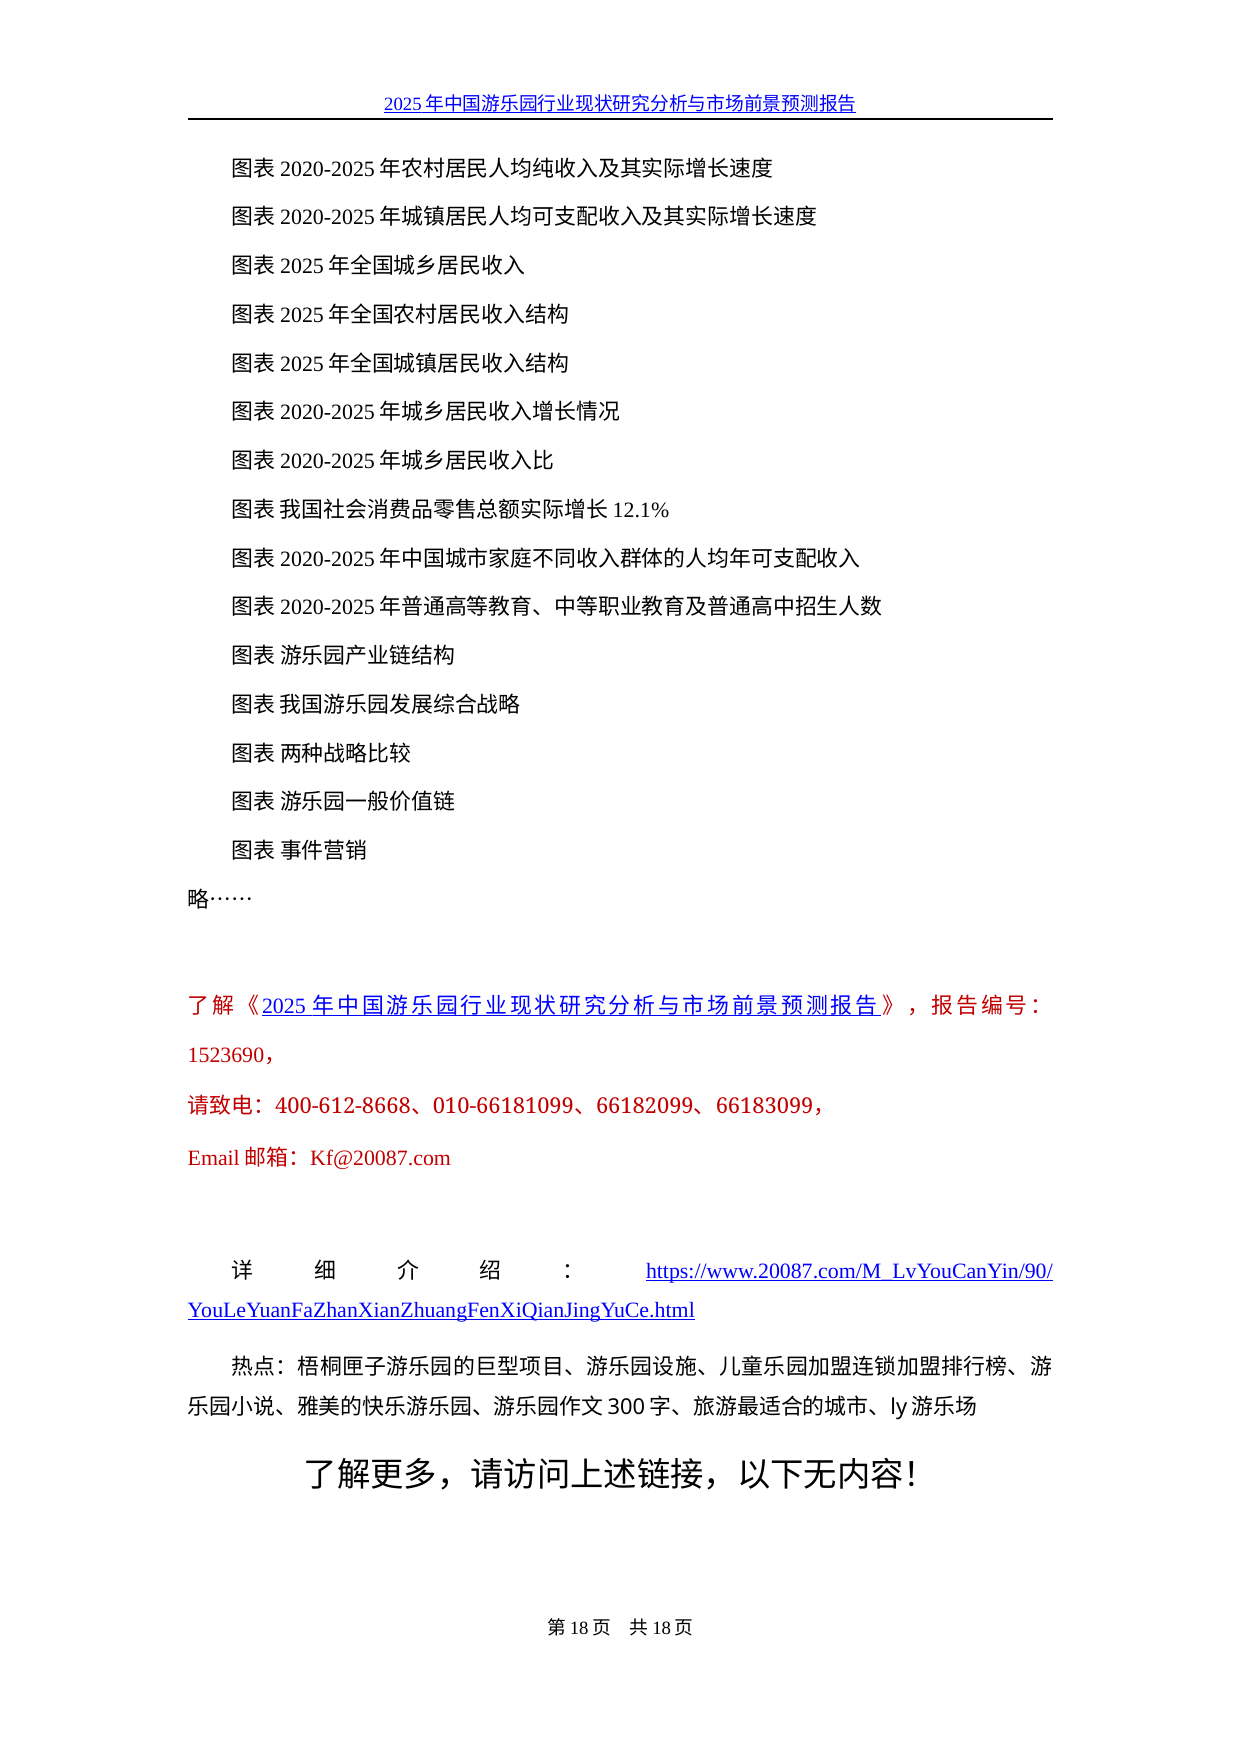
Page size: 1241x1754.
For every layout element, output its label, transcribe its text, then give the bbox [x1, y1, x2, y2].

text 热点：梧桐匣子游乐园的巨型项目、游乐园设施、儿童乐园加盟连锁加盟排行榜、游乐园小说、雅美的快乐游乐园、游乐园作文300字、旅游最适合的城市、ly游乐场 [187, 1348, 1053, 1421]
text 详细介绍：https://www.20087.com/M_LvYouCanYin/90/YouLeYuanFaZhanXianZhuangFenXiQianJingYuCe.html [187, 1253, 1053, 1326]
text Email邮箱：Kf@20087.com [187, 1140, 1053, 1172]
text 请致电：400-612-8668、010-66181099、66182099、66183099， [187, 1088, 1053, 1121]
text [187, 150, 1053, 914]
text 了解《2025年中国游乐园行业现状研究分析与市场前景预测报告》，报告编号：1523690， [187, 988, 1053, 1069]
title 了解更多，请访问上述链接，以下无内容！ [187, 1439, 1053, 1504]
